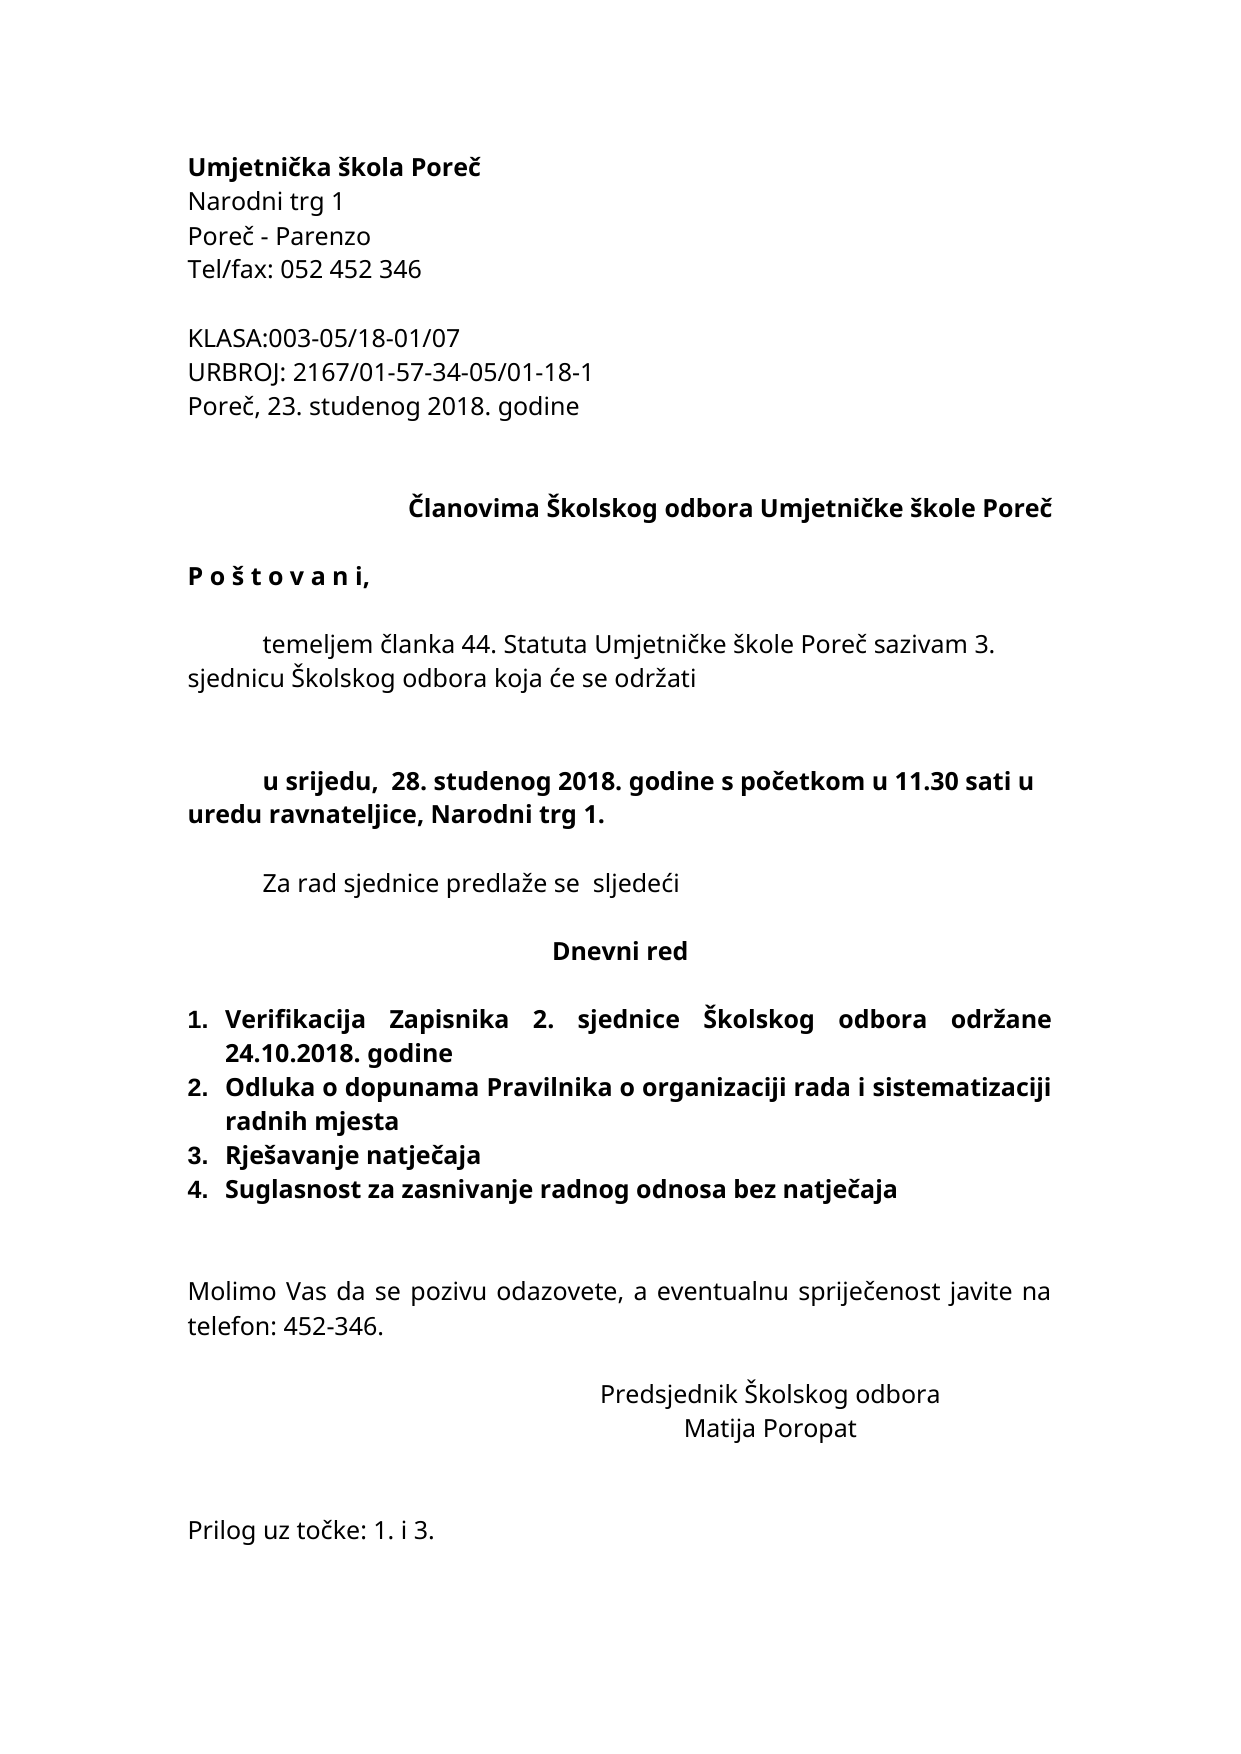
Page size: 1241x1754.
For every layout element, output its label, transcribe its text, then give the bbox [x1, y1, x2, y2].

text Za rad sjednice predlaže se sljedeći [187, 865, 1053, 899]
text Poreč - Parenzo [187, 218, 1053, 252]
list Rješavanje natječaja [187, 1138, 1053, 1172]
text Molimo Vas da se pozivu odazovete, a eventualnu spriječenost javite na telefon: 452-346. [187, 1274, 1053, 1342]
text P o š t o v a n i, [187, 559, 1053, 593]
list Suglasnost za zasnivanje radnog odnosa bez natječaja [187, 1172, 1053, 1206]
subtitle Članovima Školskog odbora Umjetničke škole Poreč [187, 491, 1053, 525]
list Verifikacija Zapisnika 2. sjednice Školskog odbora održane 24.10.2018. godine [187, 1002, 1053, 1070]
text Predsjednik Školskog odbora [412, 1376, 1053, 1410]
text u srijedu, 28. studenog 2018. godine s početkom u 11.30 sati u uredu ravnateljice, Narodni trg 1. [187, 763, 1053, 831]
text Matija Poropat [412, 1410, 1053, 1444]
text Narodni trg 1 [187, 184, 1053, 218]
text Umjetnička škola Poreč [187, 150, 1053, 184]
text Prilog uz točke: 1. i 3. [187, 1512, 1053, 1547]
text temeljem članka 44. Statuta Umjetničke škole Poreč sazivam 3. sjednicu Školskog odbora koja će se održati [187, 627, 1053, 695]
text URBROJ: 2167/01-57-34-05/01-18-1 [187, 354, 1053, 388]
list Odluka o dopunama Pravilnika o organizaciji rada i sistematizaciji radnih mjesta [187, 1070, 1053, 1138]
text Tel/fax: 052 452 346 [187, 252, 1053, 286]
text Poreč, 23. studenog 2018. godine [187, 388, 1053, 422]
text Dnevni red [187, 933, 1053, 967]
text KLASA:003-05/18-01/07 [187, 320, 1053, 354]
